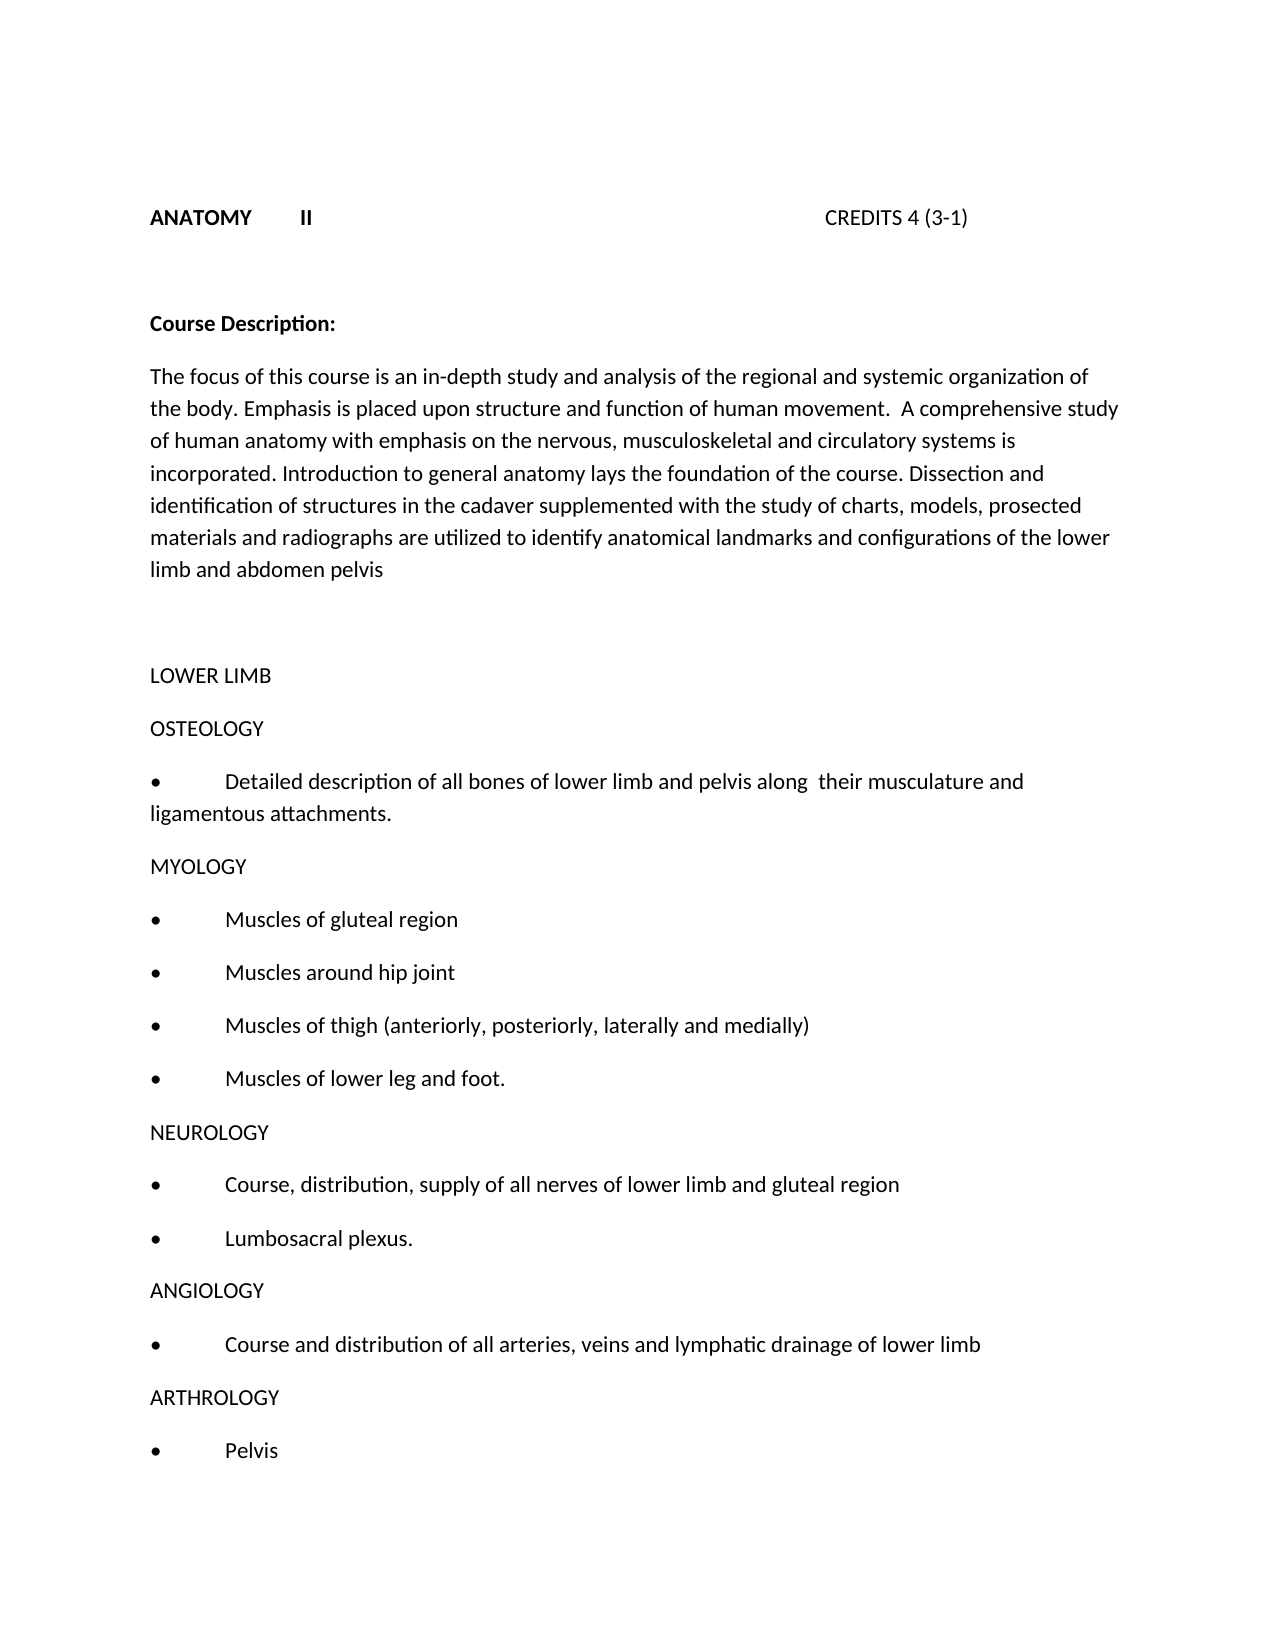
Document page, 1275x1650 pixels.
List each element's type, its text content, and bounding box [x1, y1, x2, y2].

text The focus of this course is an in-depth study and analysis of the regional and systemic organization of the body. Emphasis is placed upon structure and function of human movement. A comprehensive study of human anatomy with emphasis on the nervous, musculoskeletal and circulatory systems is incorporated. Introduction to general anatomy lays the foundation of the course. Dissection and identification of structures in the cadaver supplemented with the study of charts, models, prosected materials and radiographs are utilized to identify anatomical landmarks and configurations of the lower limb and abdomen pelvis [150, 362, 1125, 583]
text ANATOMY II CREDITS 4 (3-1) [150, 203, 1125, 231]
text • Detailed description of all bones of lower limb and pelvis along their musculature and ligamentous attachments. [150, 767, 1125, 827]
text • Muscles of gluteal region [150, 906, 1125, 933]
text • Pelvis [150, 1436, 1125, 1464]
text • Lumbosacral plexus. [150, 1224, 1125, 1252]
text MYOLOGY [150, 852, 1125, 881]
text • Muscles of lower leg and foot. [150, 1064, 1125, 1093]
text • Course and distribution of all arteries, veins and lymphatic drainage of lower limb [150, 1330, 1125, 1358]
text ARTHROLOGY [150, 1383, 1125, 1411]
text Course Description: [150, 309, 1125, 337]
text LOWER LIMB [150, 661, 1125, 689]
text NEUROLOGY [150, 1118, 1125, 1146]
text • Muscles of thigh (anteriorly, posteriorly, laterally and medially) [150, 1012, 1125, 1039]
text ANGIOLOGY [150, 1277, 1125, 1305]
text • Muscles around hip joint [150, 958, 1125, 987]
text OSTEOLOGY [150, 714, 1125, 742]
text • Course, distribution, supply of all nerves of lower limb and gluteal region [150, 1171, 1125, 1199]
